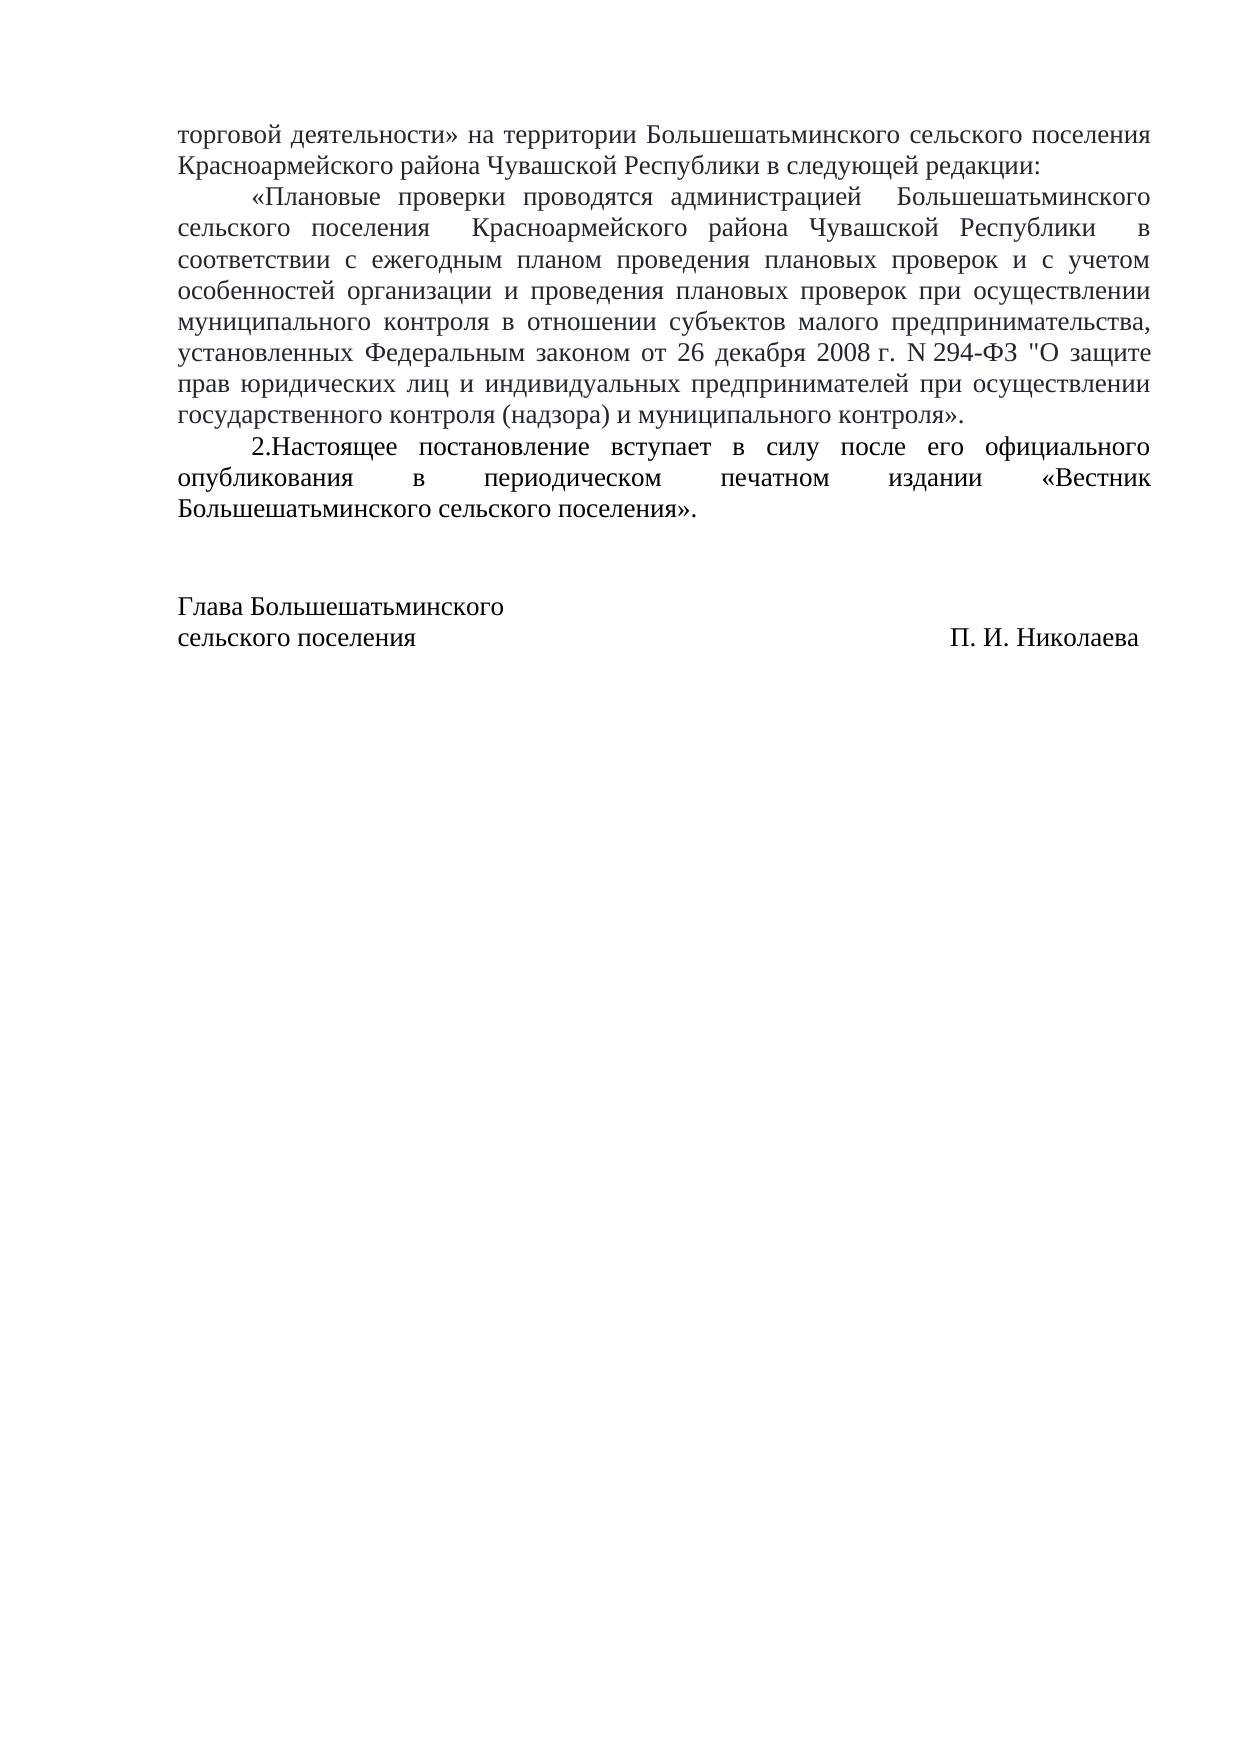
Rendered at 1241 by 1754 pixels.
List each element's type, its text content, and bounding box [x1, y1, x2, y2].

text сельского поселения П. И. Николаева [177, 621, 1152, 652]
text Глава Большешатьминского [177, 589, 1152, 621]
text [177, 118, 1152, 180]
text 2.Настоящее постановление вступает в силу после его официального опубликования в периодическом печатном издании «Вестник Большешатьминского сельского поселения». [177, 429, 1152, 523]
text «Плановые проверки проводятся администрацией Большешатьминского сельского поселения Красноармейского района Чувашской Республики в соответствии с ежегодным планом проведения плановых проверок и с учетом особенностей организации и проведения плановых проверок при осуществлении муниципального контроля в отношении субъектов малого предпринимательства, установленных Федеральным законом от 26 декабря 2008 г. N 294-ФЗ "О защите прав юридических лиц и индивидуальных предпринимателей при осуществлении государственного контроля (надзора) и муниципального контроля». [177, 180, 1152, 305]
